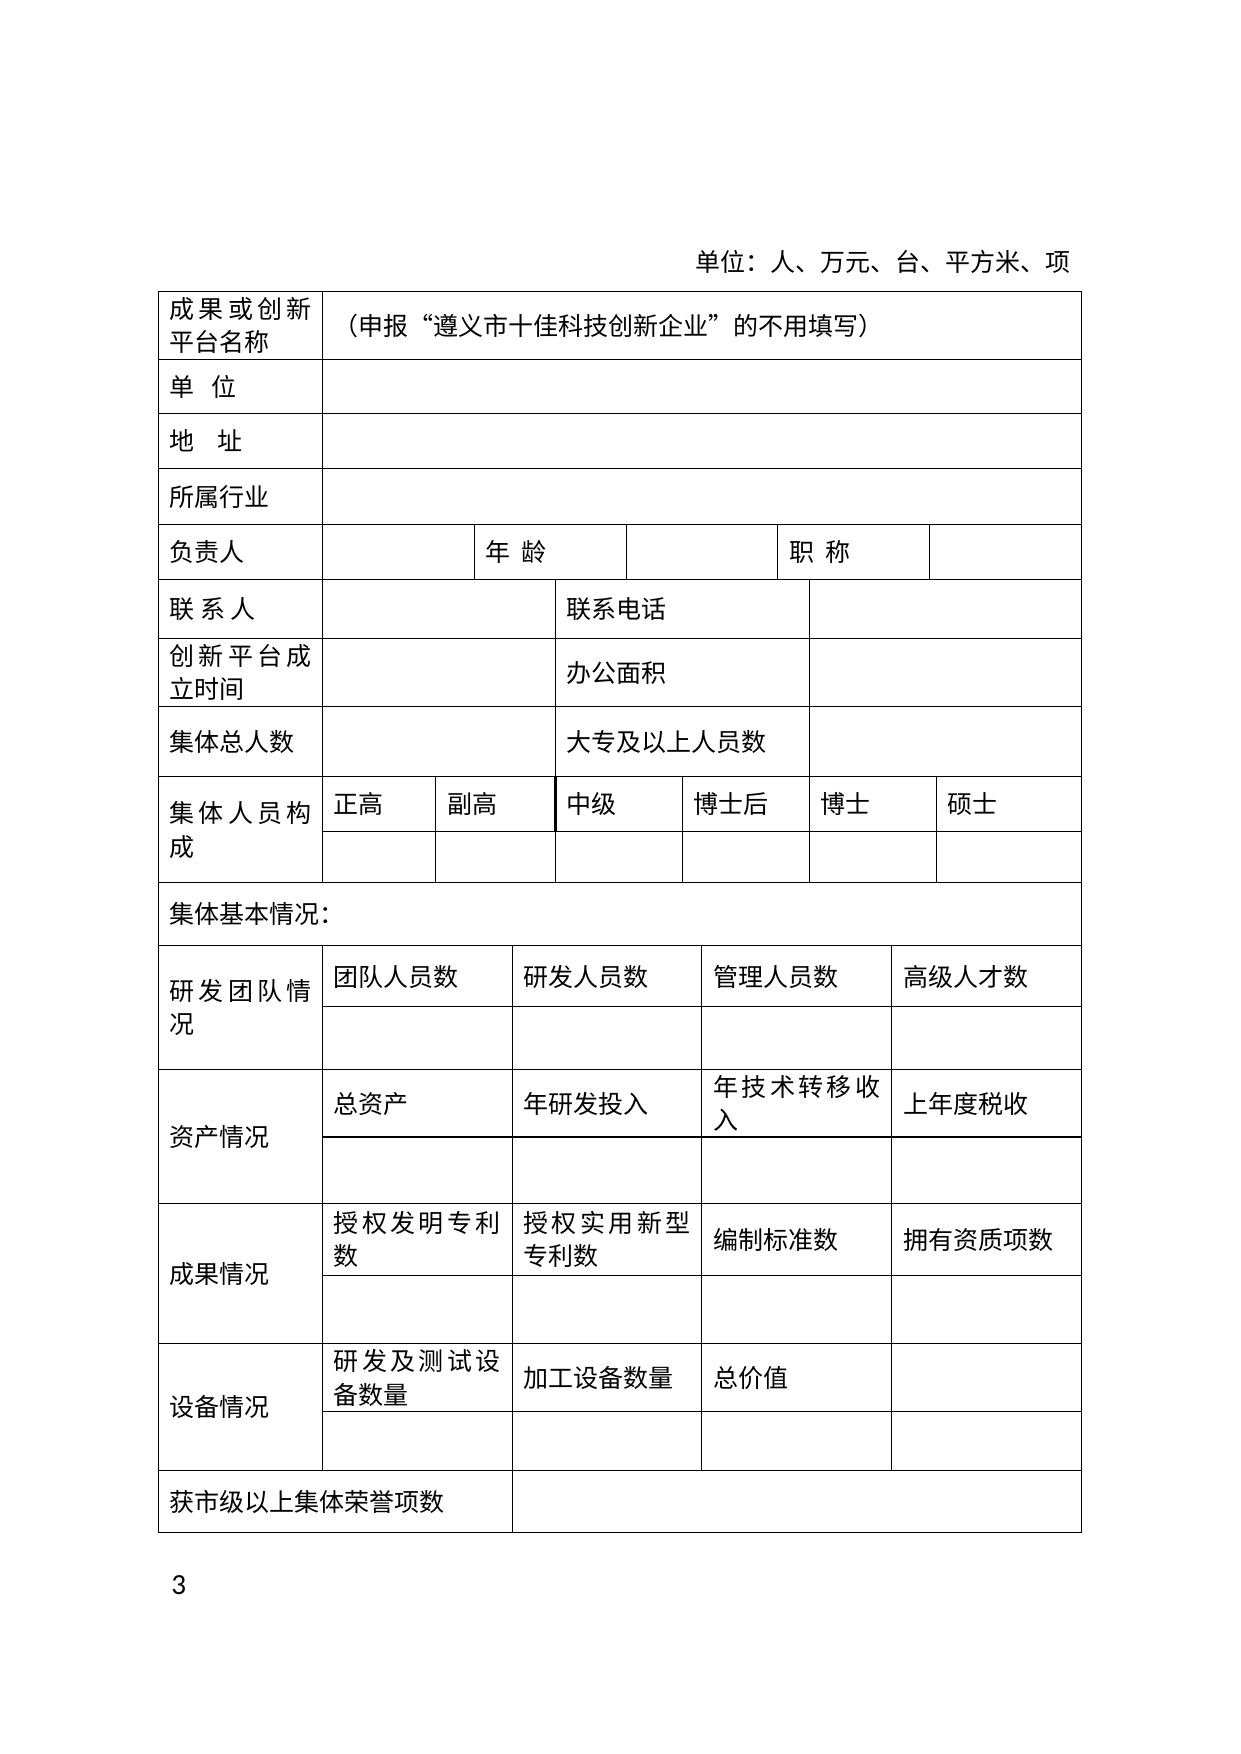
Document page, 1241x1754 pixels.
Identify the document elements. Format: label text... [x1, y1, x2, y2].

table_cell [513, 1471, 1081, 1532]
table_cell 硕士 [937, 777, 1081, 831]
table_cell [323, 832, 435, 882]
table_cell 大专及以上人员数 [556, 707, 809, 776]
table_cell 正高 [323, 777, 435, 831]
table_cell 编制标准数 [702, 1204, 891, 1275]
table_cell [323, 1007, 512, 1069]
table_cell 总价值 [702, 1344, 891, 1411]
table_cell 授权发明专利数 [323, 1204, 512, 1275]
table_cell 中级 [557, 777, 682, 831]
table_cell 年 龄 [475, 525, 626, 578]
table_cell [436, 832, 555, 882]
table_cell [892, 1412, 1081, 1470]
table_cell [937, 832, 1081, 882]
table_cell 成果情况 [159, 1204, 322, 1343]
table_cell 单 位 [159, 360, 322, 413]
table_cell [892, 1007, 1081, 1069]
table_cell 团队人员数 [323, 946, 512, 1006]
table_cell [892, 1276, 1081, 1343]
table_cell [323, 580, 555, 638]
table_cell 高级人才数 [892, 946, 1081, 1006]
table_cell [892, 1138, 1081, 1202]
table_cell [930, 525, 1081, 578]
table_cell 集体人员构成 [159, 777, 322, 882]
table_cell [323, 639, 555, 706]
table_cell 管理人员数 [702, 946, 891, 1006]
table_cell 联系电话 [556, 580, 809, 638]
table_cell [683, 832, 809, 882]
table_cell [810, 832, 936, 882]
table_cell [556, 832, 682, 882]
table_cell [702, 1276, 891, 1343]
table_cell 职 称 [778, 525, 929, 578]
table_cell 办公面积 [556, 639, 809, 706]
table_cell [892, 1344, 1081, 1411]
table_cell 负责人 [159, 525, 322, 578]
table_cell （申报“遵义市十佳科技创新企业”的不用填写） [323, 292, 1081, 358]
table_cell 研发团队情况 [159, 946, 322, 1069]
table_cell [702, 1007, 891, 1069]
table_cell 上年度税收 [892, 1070, 1081, 1136]
table_cell 拥有资质项数 [892, 1204, 1081, 1275]
table_cell [702, 1138, 891, 1202]
table_cell [323, 1276, 512, 1343]
table_cell 副高 [436, 777, 554, 831]
table_cell [323, 525, 474, 578]
table_cell [513, 1276, 701, 1343]
table_cell [323, 360, 1081, 413]
table_cell 研发人员数 [513, 946, 701, 1006]
table_cell 年研发投入 [513, 1070, 701, 1136]
table_cell [323, 414, 1081, 467]
table_cell 集体基本情况： [159, 883, 1081, 945]
table_cell [323, 707, 555, 776]
table_cell 研发及测试设备数量 [323, 1344, 512, 1411]
table_cell [810, 580, 1081, 638]
table_cell [702, 1412, 891, 1470]
table_cell [513, 1412, 701, 1470]
table_cell 地 址 [159, 414, 322, 467]
table_cell 总资产 [323, 1070, 512, 1136]
table_cell 获市级以上集体荣誉项数 [159, 1471, 512, 1532]
table_cell [323, 1138, 512, 1202]
table_cell 资产情况 [159, 1070, 322, 1202]
table_cell 授权实用新型专利数 [513, 1204, 701, 1275]
table_header 单位：人、万元、台、平方米、项 [158, 230, 1082, 291]
table_cell 所属行业 [159, 469, 322, 524]
table_cell 集体总人数 [159, 707, 322, 776]
table_cell 博士后 [683, 777, 809, 831]
table_cell [810, 639, 1081, 706]
table_cell [513, 1138, 701, 1202]
table_cell 联 系 人 [159, 580, 322, 638]
table_cell [323, 469, 1081, 524]
table_cell 加工设备数量 [513, 1344, 701, 1411]
table_cell 成果或创新平台名称 [159, 292, 322, 358]
table_cell 博士 [810, 777, 936, 831]
table_cell [810, 707, 1081, 776]
table_cell [513, 1007, 701, 1069]
table_cell [627, 525, 777, 578]
table_cell 创新平台成立时间 [159, 639, 322, 706]
table_cell 设备情况 [159, 1344, 322, 1470]
table_cell 年技术转移收入 [702, 1070, 891, 1136]
table_cell [323, 1412, 512, 1470]
